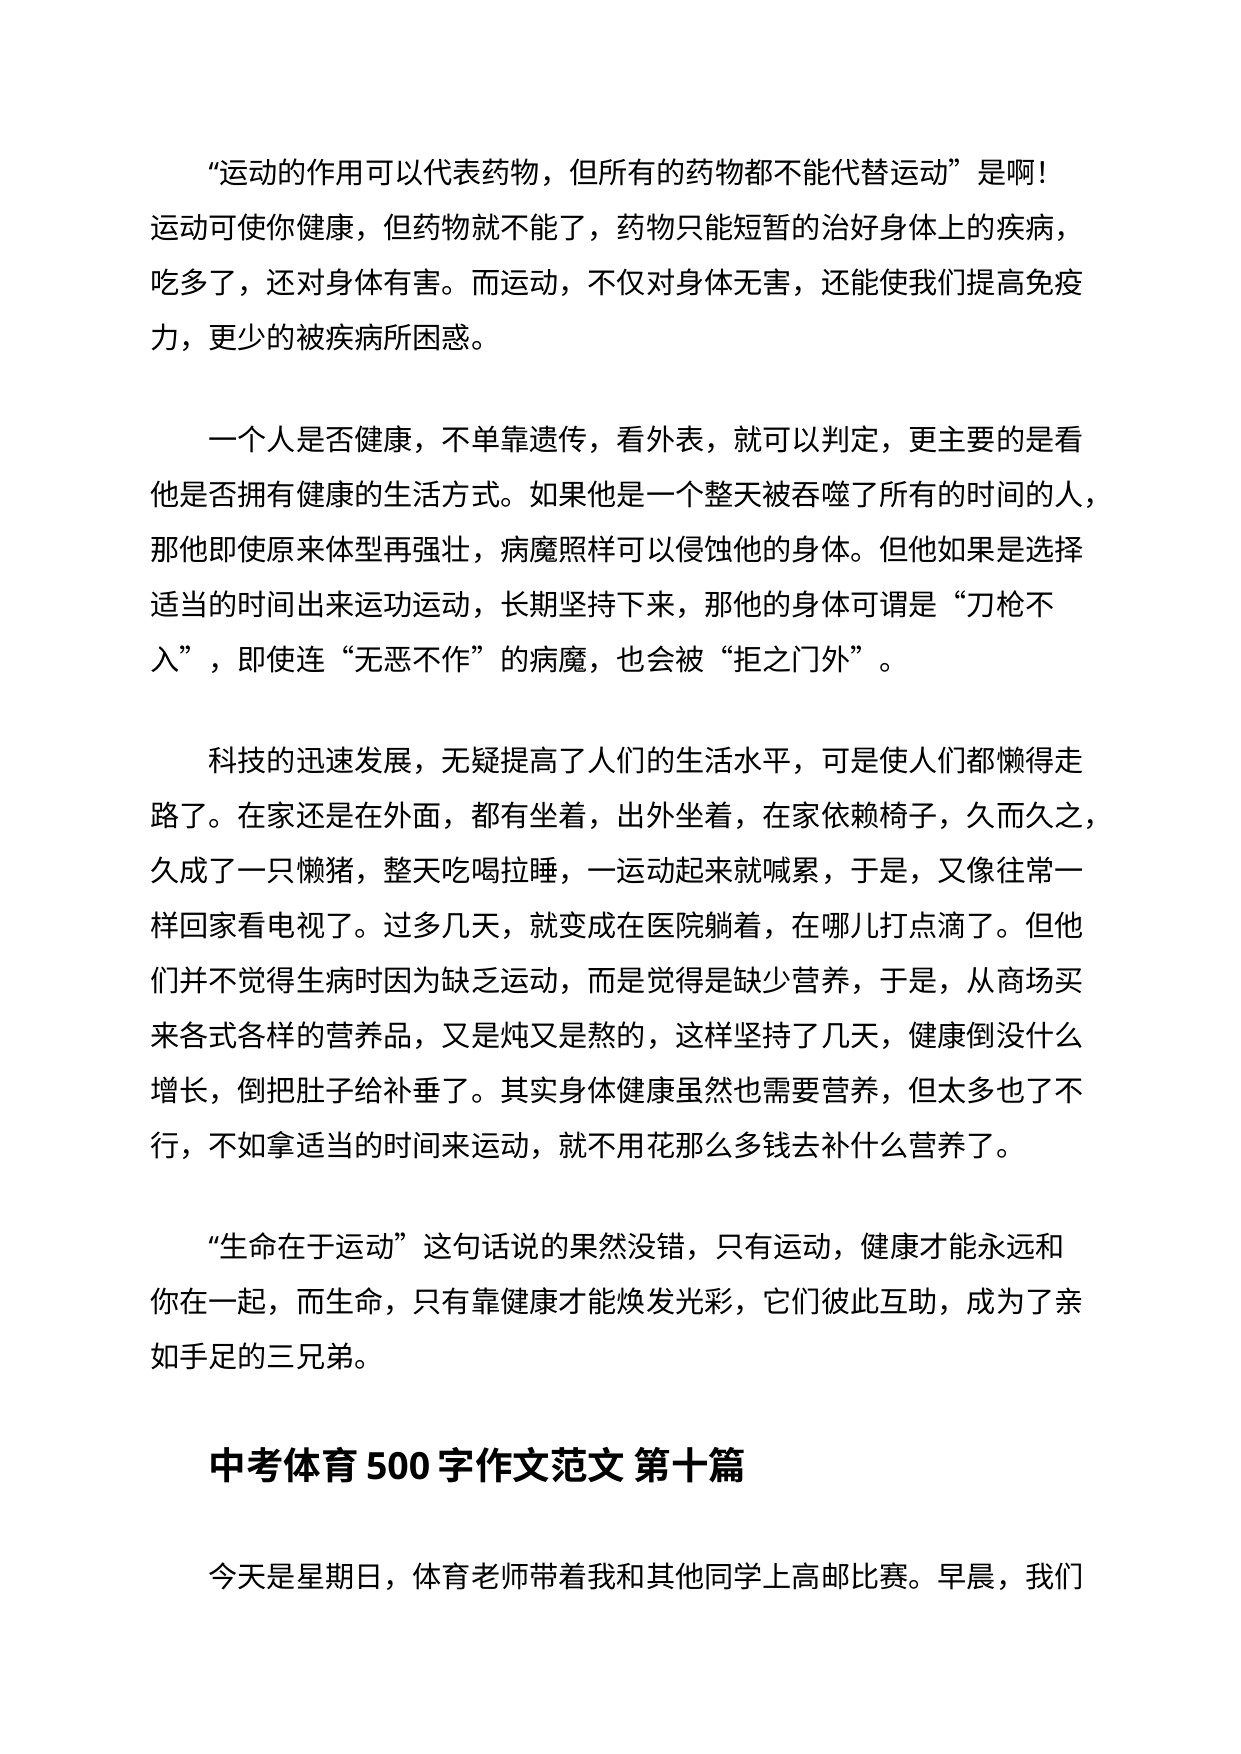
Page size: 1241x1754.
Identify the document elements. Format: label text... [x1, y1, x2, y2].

text 一个人是否健康，不单靠遗传，看外表，就可以判定，更主要的是看他是否拥有健康的生活方式。如果他是一个整天被吞噬了所有的时间的人，那他即使原来体型再强壮，病魔照样可以侵蚀他的身体。但他如果是选择适当的时间出来运功运动，长期坚持下来，那他的身体可谓是“刀枪不入”，即使连“无恶不作”的病魔，也会被“拒之门外”。 [150, 417, 1090, 678]
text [150, 1553, 1090, 1596]
text “生命在于运动”这句话说的果然没错，只有运动，健康才能永远和你在一起，而生命，只有靠健康才能焕发光彩，它们彼此互助，成为了亲如手足的三兄弟。 [150, 1224, 1090, 1376]
text 科技的迅速发展，无疑提高了人们的生活水平，可是使人们都懒得走路了。在家还是在外面，都有坐着，出外坐着，在家依赖椅子，久而久之，久成了一只懒猪，整天吃喝拉睡，一运动起来就喊累，于是，又像往常一样回家看电视了。过多几天，就变成在医院躺着，在哪儿打点滴了。但他们并不觉得生病时因为缺乏运动，而是觉得是缺少营养，于是，从商场买来各式各样的营养品，又是炖又是熬的，这样坚持了几天，健康倒没什么增长，倒把肚子给补垂了。其实身体健康虽然也需要营养，但太多也了不行，不如拿适当的时间来运动，就不用花那么多钱去补什么营养了。 [150, 738, 1090, 1164]
text “运动的作用可以代表药物，但所有的药物都不能代替运动”是啊！运动可使你健康，但药物就不能了，药物只能短暂的治好身体上的疾病，吃多了，还对身体有害。而运动，不仅对身体无害，还能使我们提高免疫力，更少的被疾病所困惑。 [150, 150, 1090, 357]
text 中考体育500字作文范文 第十篇 [150, 1436, 1090, 1490]
